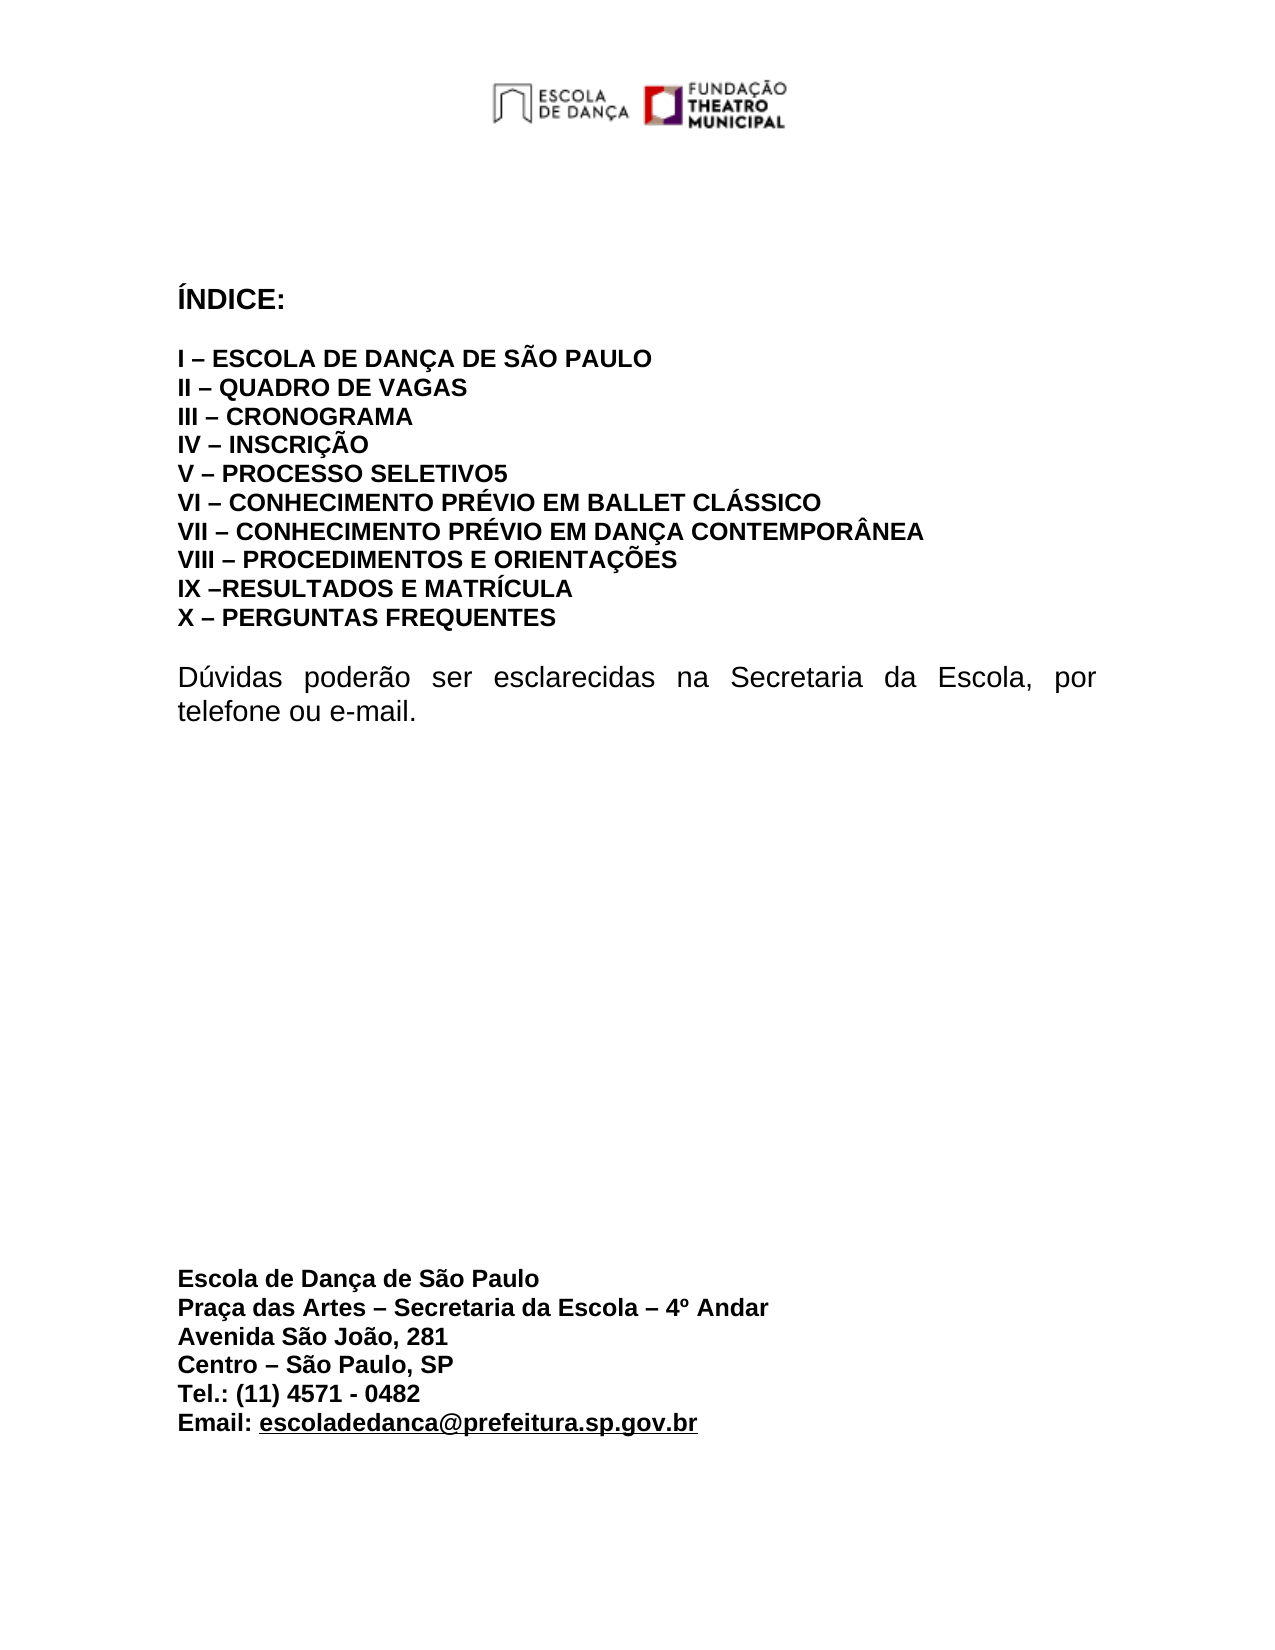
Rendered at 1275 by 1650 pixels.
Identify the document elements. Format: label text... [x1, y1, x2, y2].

text VIII – PROCEDIMENTOS E ORIENTAÇÕES [177, 545, 1098, 574]
text Centro – São Paulo, SP [177, 1350, 1098, 1379]
text X – PERGUNTAS FREQUENTES [177, 603, 1098, 632]
text I – ESCOLA DE DANÇA DE SÃO PAULO [177, 344, 1098, 373]
text Tel.: (11) 4571 - 0482 [177, 1379, 1098, 1408]
text Email: escoladedanca@prefeitura.sp.gov.br [177, 1408, 1098, 1437]
text VII – CONHECIMENTO PRÉVIO EM DANÇA CONTEMPORÂNEA [177, 517, 1098, 545]
picture [482, 75, 793, 143]
text Praça das Artes – Secretaria da Escola – 4º Andar [177, 1293, 1098, 1322]
text II – QUADRO DE VAGAS [177, 373, 1098, 402]
text Dúvidas poderão ser esclarecidas na Secretaria da Escola, por telefone ou e-mail. [177, 660, 1098, 727]
text V – PROCESSO SELETIVO5 [177, 459, 1098, 488]
text Escola de Dança de São Paulo [177, 1264, 1098, 1293]
text IV – INSCRIÇÃO [177, 430, 1098, 459]
text IX –RESULTADOS E MATRÍCULA [177, 574, 1098, 603]
text ÍNDICE: [177, 282, 1098, 315]
text VI – CONHECIMENTO PRÉVIO EM BALLET CLÁSSICO [177, 488, 1098, 517]
text Avenida São João, 281 [177, 1322, 1098, 1350]
text III – CRONOGRAMA [177, 402, 1098, 430]
